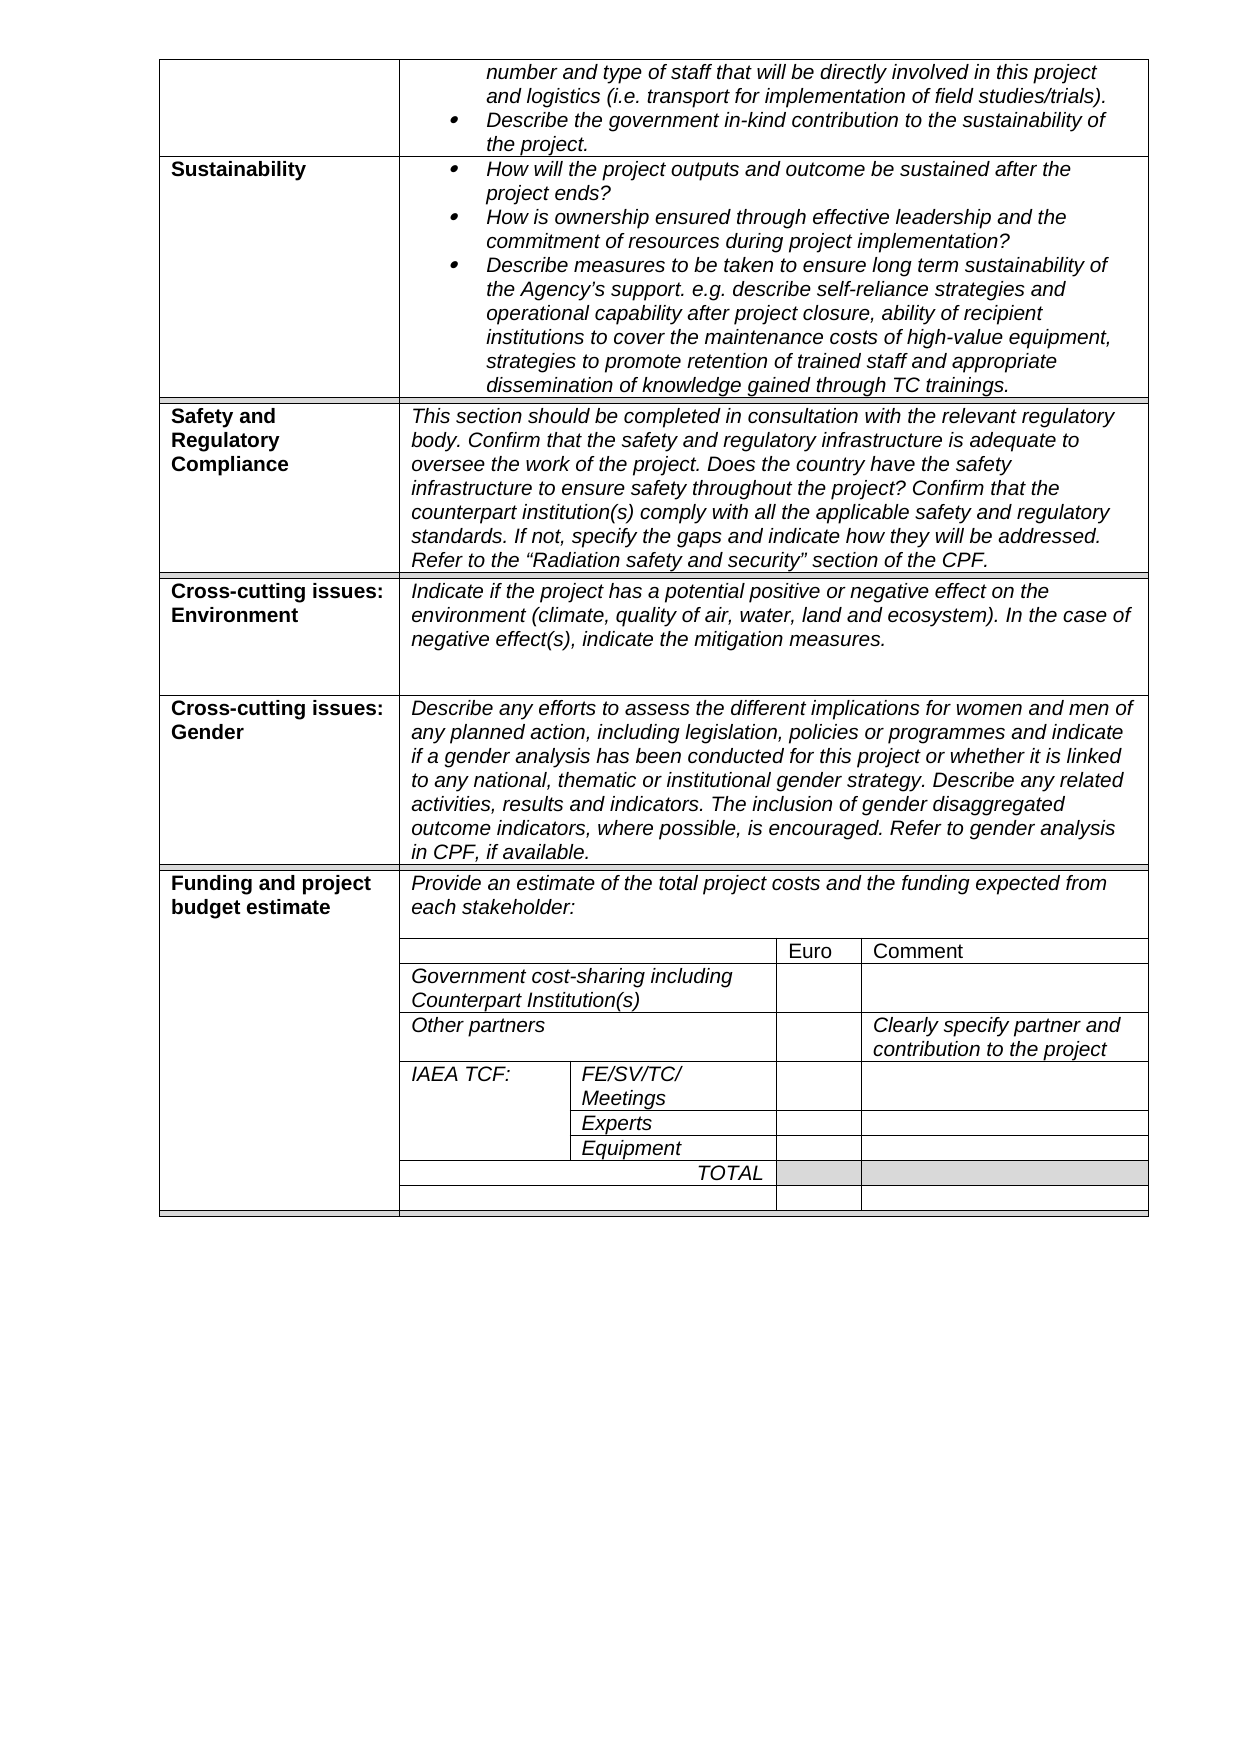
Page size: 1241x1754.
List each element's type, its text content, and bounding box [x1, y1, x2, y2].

table_cell [862, 1111, 1148, 1134]
table_cell [777, 1111, 861, 1134]
table_cell [862, 1136, 1148, 1160]
table_cell [400, 573, 1148, 578]
table_cell [777, 1161, 861, 1185]
table_cell [160, 1211, 399, 1216]
table_cell Provide an estimate of the total project costs and the funding expected from each stakeholder: [400, 871, 1148, 938]
table_cell [400, 398, 1148, 403]
table_cell [777, 1062, 861, 1109]
table_cell [400, 939, 776, 963]
table_cell [777, 1186, 861, 1210]
table_cell Cross-cutting issues: Gender [160, 696, 399, 864]
table_cell FE/SV/TC/Meetings [571, 1062, 776, 1109]
table_cell Experts [571, 1111, 776, 1134]
table_cell [400, 1211, 1148, 1216]
table_cell This section should be completed in consultation with the relevant regulatory body. Confirm that the safety and regulatory infrastructure is adequate to oversee the work of the project. Does the country have the safety infrastructure to ensure safety throughout the project? Confirm that the counterpart institution(s) comply with all the applicable safety and regulatory standards. If not, specify the gaps and indicate how they will be addressed. Refer to the “Radiation safety and security” section of the CPF. [400, 404, 1148, 572]
table_cell [160, 573, 399, 578]
table_cell [400, 1186, 776, 1210]
table_cell Euro [777, 939, 861, 963]
table_cell [777, 964, 861, 1012]
table_cell [862, 1161, 1148, 1185]
table_cell [862, 1186, 1148, 1210]
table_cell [160, 60, 399, 156]
table_cell [160, 398, 399, 403]
table_cell Cross-cutting issues: Environment [160, 579, 399, 695]
table_cell Clearly specify partner and contribution to the project [862, 1013, 1148, 1061]
table_cell [777, 1013, 861, 1061]
table_cell IAEA TCF: [400, 1062, 570, 1160]
table_cell Equipment [571, 1136, 776, 1160]
table_cell Describe any efforts to assess the different implications for women and men of any planned action, including legislation, policies or programmes and indicate if a gender analysis has been conducted for this project or whether it is linked to any national, thematic or institutional gender strategy. Describe any related activities, results and indicators. The inclusion of gender disaggregated outcome indicators, where possible, is encouraged. Refer to gender analysis in CPF, if available. [400, 696, 1148, 864]
table_cell How will the project outputs and outcome be sustained after the project ends? How is ownership ensured through effective leadership and the commitment of resources during project implementation? Describe measures to be taken to ensure long term sustainability of the Agency’s support. e.g. describe self-reliance strategies and operational capability after project closure, ability of recipient institutions to cover the maintenance costs of high-value equipment, strategies to promote retention of trained staff and appropriate dissemination of knowledge gained through TC trainings. [400, 157, 1148, 397]
table_cell Comment [862, 939, 1148, 963]
table_cell [400, 865, 1148, 870]
table_cell Funding and project budget estimate [160, 871, 399, 1210]
table_cell TOTAL [400, 1161, 776, 1185]
table_cell Government cost-sharing including Counterpart Institution(s) [400, 964, 776, 1012]
table_cell Sustainability [160, 157, 399, 397]
table_cell Indicate if the project has a potential positive or negative effect on the environment (climate, quality of air, water, land and ecosystem). In the case of negative effect(s), indicate the mitigation measures. [400, 579, 1148, 695]
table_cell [400, 60, 1148, 156]
table_cell [862, 1062, 1148, 1109]
table_cell Safety and Regulatory Compliance [160, 404, 399, 572]
table_cell [160, 865, 399, 870]
table_cell Other partners [400, 1013, 776, 1061]
table_cell [862, 964, 1148, 1012]
table_cell [777, 1136, 861, 1160]
